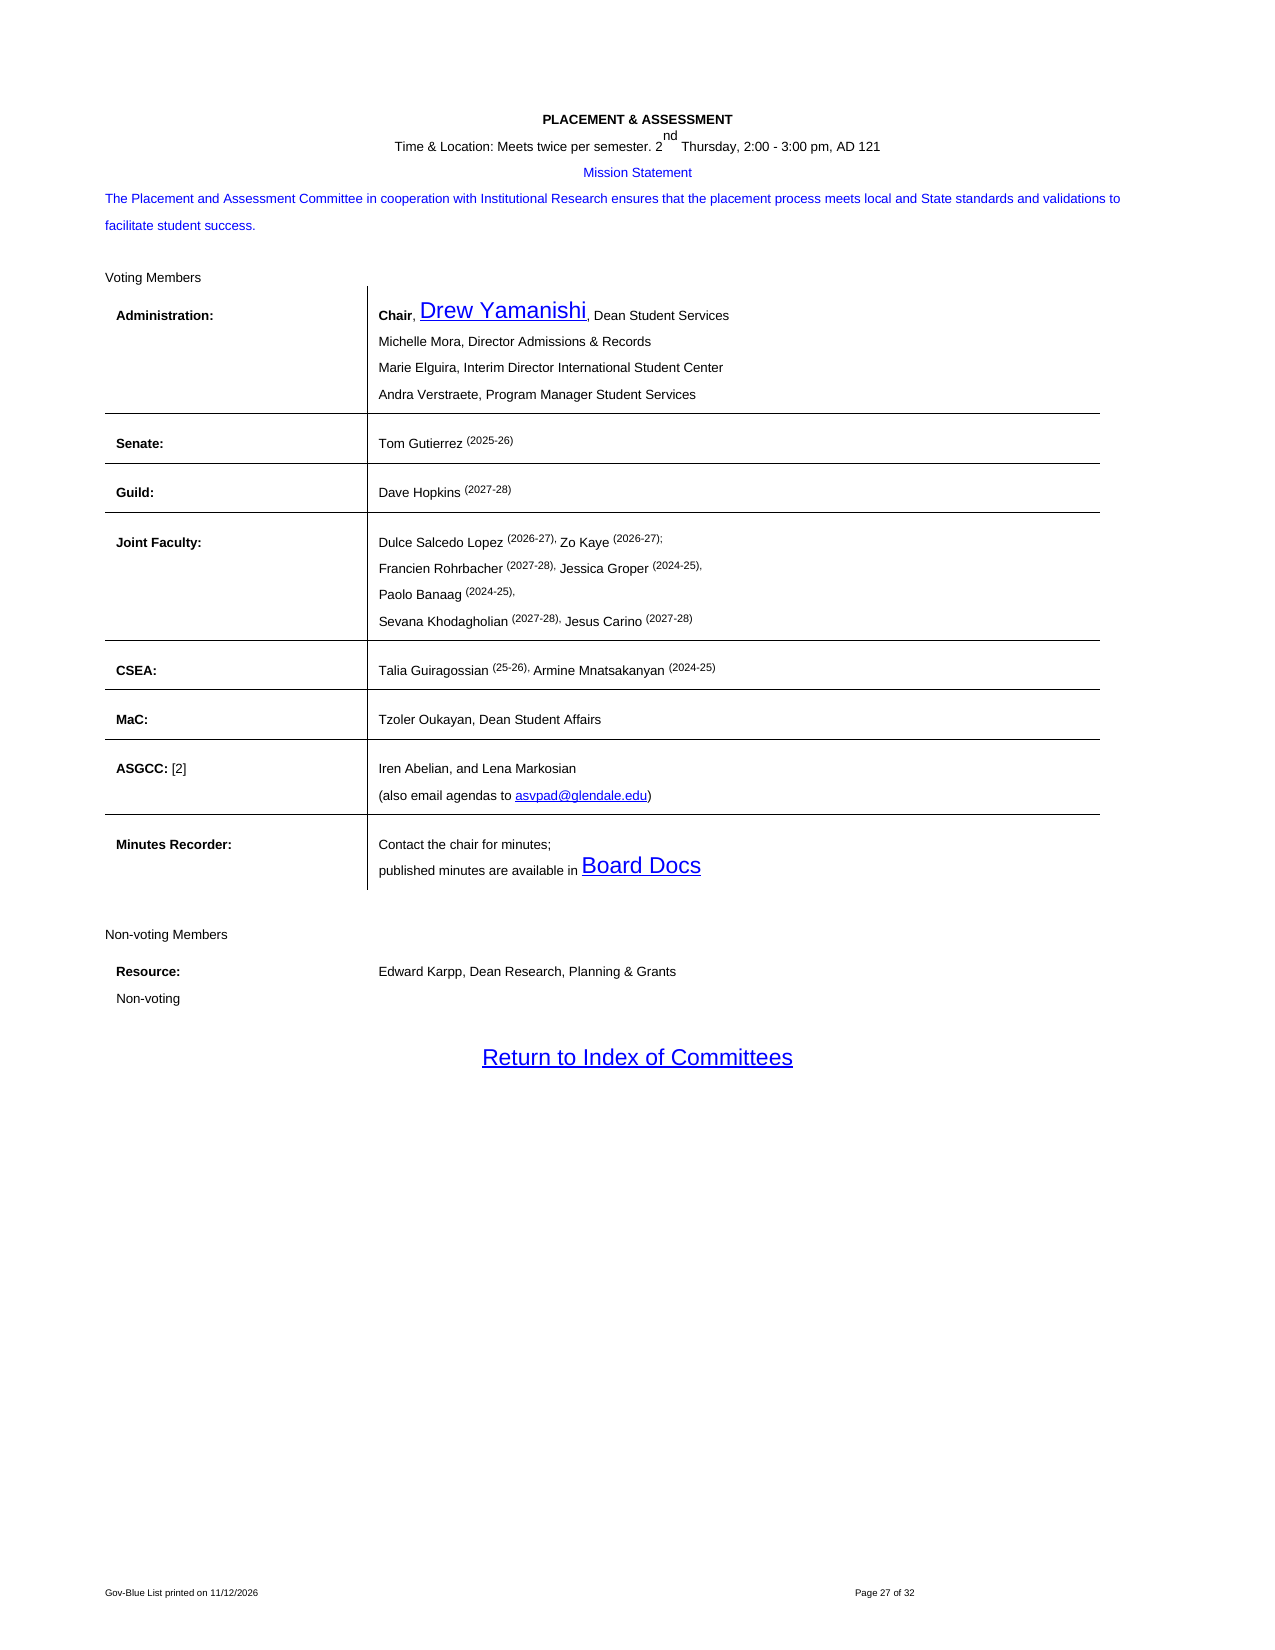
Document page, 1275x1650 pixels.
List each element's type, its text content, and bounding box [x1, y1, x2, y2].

text The Placement and Assessment Committee in cooperation with Institutional Research ensures that the placement process meets local and State standards and validations to facilitate student success. [105, 180, 1170, 233]
table_header Resource: Non-voting [105, 943, 367, 1017]
table_cell Minutes Recorder: [105, 815, 367, 890]
table_cell Dave Hopkins (2027-28) [368, 464, 1100, 512]
table_cell Joint Faculty: [105, 513, 367, 640]
text Return to Index of Committees [105, 1043, 1170, 1070]
text Non-voting Members [105, 916, 1170, 942]
table_cell MaC: [105, 690, 367, 738]
table_cell Iren Abelian, and Lena Markosian (also email agendas to asvpad@glendale.edu) [368, 740, 1100, 814]
table_header Edward Karpp, Dean Research, Planning & Grants [368, 943, 1100, 1017]
table_cell CSEA: [105, 641, 367, 689]
table_cell ASGCC: [2] [105, 740, 367, 814]
text Voting Members [105, 259, 1170, 286]
table_cell Guild: [105, 464, 367, 512]
table_header Administration: [105, 286, 367, 413]
table_cell Dulce Salcedo Lopez (2026-27), Zo Kaye (2026-27); Francien Rohrbacher (2027-28), Jessica Groper (2024-25), Paolo Banaag (2024-25), Sevana Khodagholian (2027-28), Jesus Carino (2027-28) [368, 513, 1100, 640]
table_cell Tom Gutierrez (2025-26) [368, 414, 1100, 462]
table_cell Contact the chair for minutes; published minutes are available in Board Docs [368, 815, 1100, 890]
table_cell Talia Guiragossian (25-26), Armine Mnatsakanyan (2024-25) [368, 641, 1100, 689]
table_cell Tzoler Oukayan, Dean Student Affairs [368, 690, 1100, 738]
text Mission Statement [105, 154, 1170, 180]
text Time & Location: Meets twice per semester. 2nd Thursday, 2:00 - 3:00 pm, AD 121 [105, 128, 1170, 154]
text PLACEMENT & ASSESSMENT [105, 101, 1170, 128]
table_cell Senate: [105, 414, 367, 462]
table_header Chair, Drew Yamanishi, Dean Student Services Michelle Mora, Director Admissions & Records Marie Elguira, Interim Director International Student Center Andra Verstraete, Program Manager Student Services [368, 286, 1100, 413]
